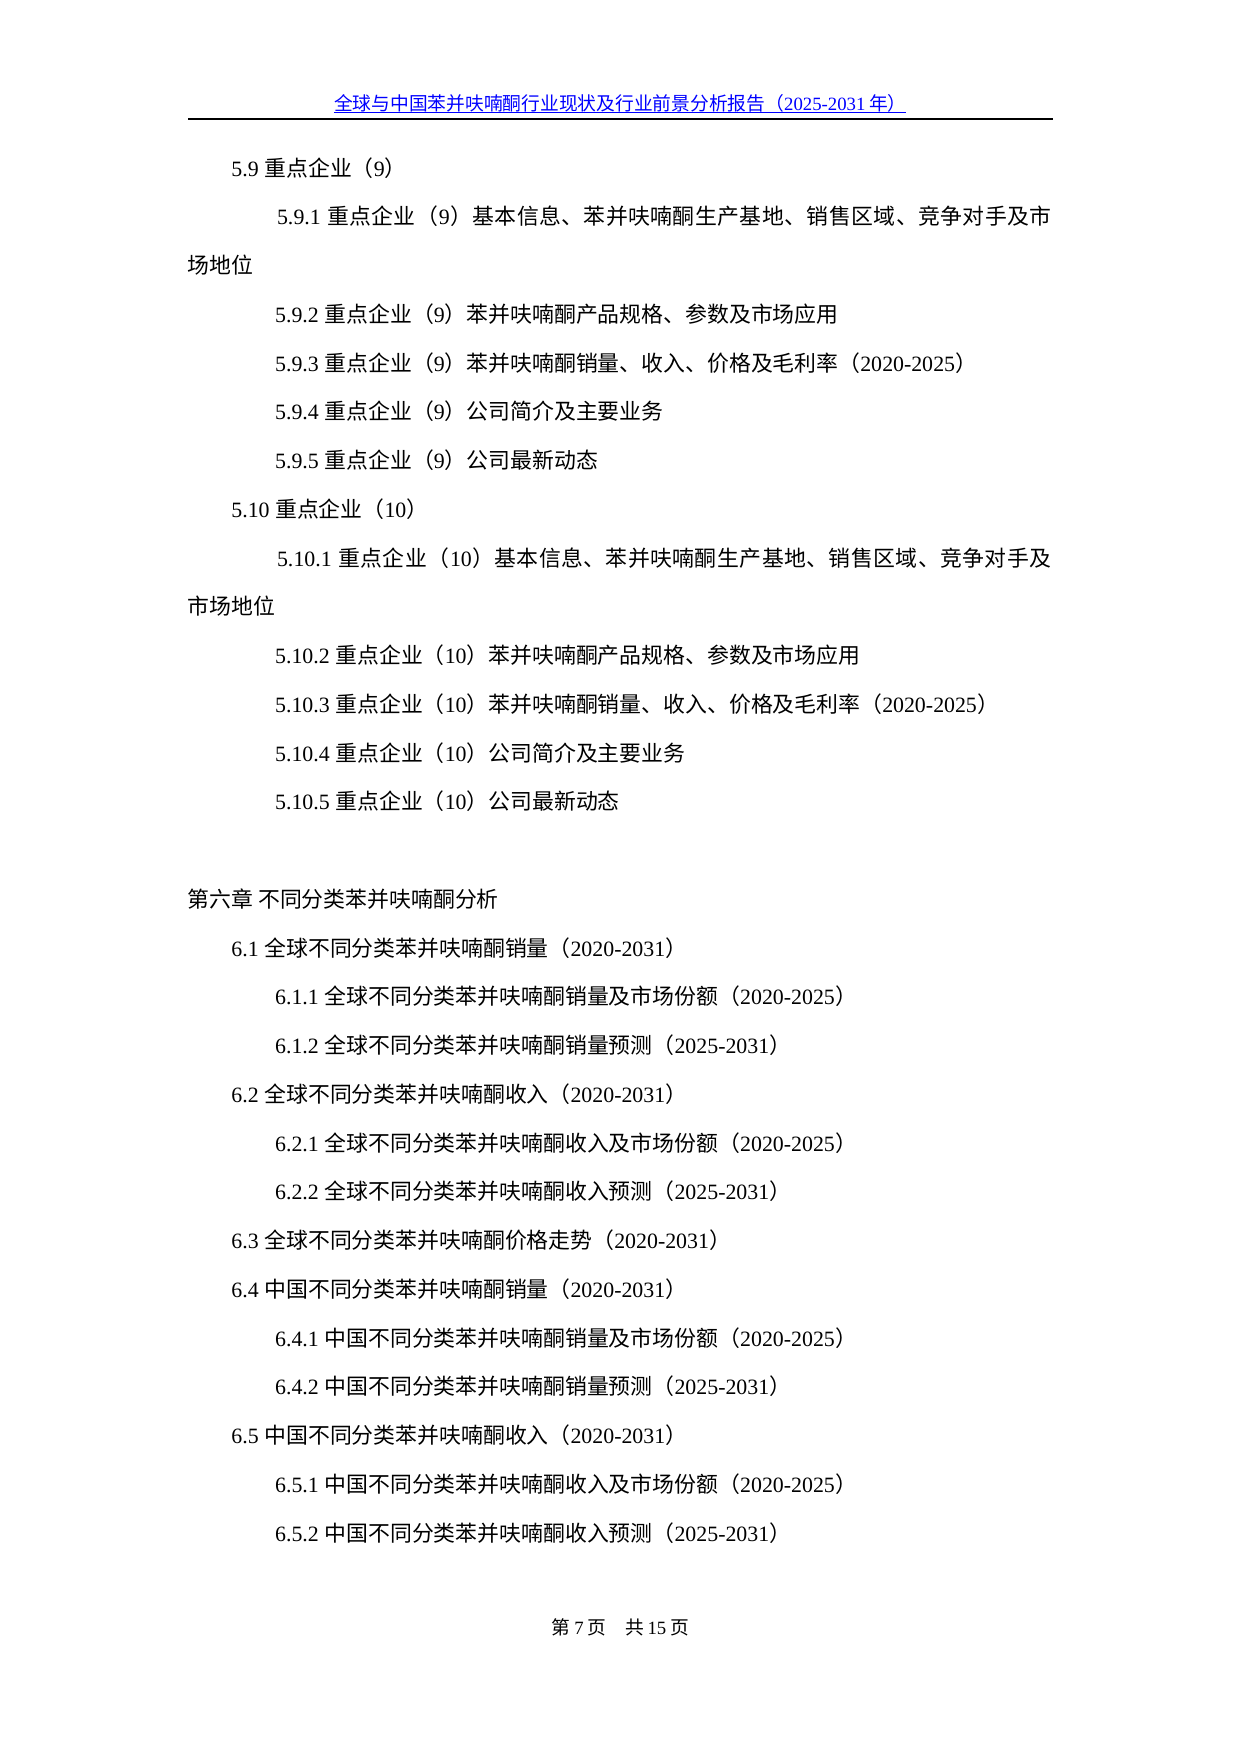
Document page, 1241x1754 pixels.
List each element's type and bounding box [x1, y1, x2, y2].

text [187, 150, 1053, 1548]
